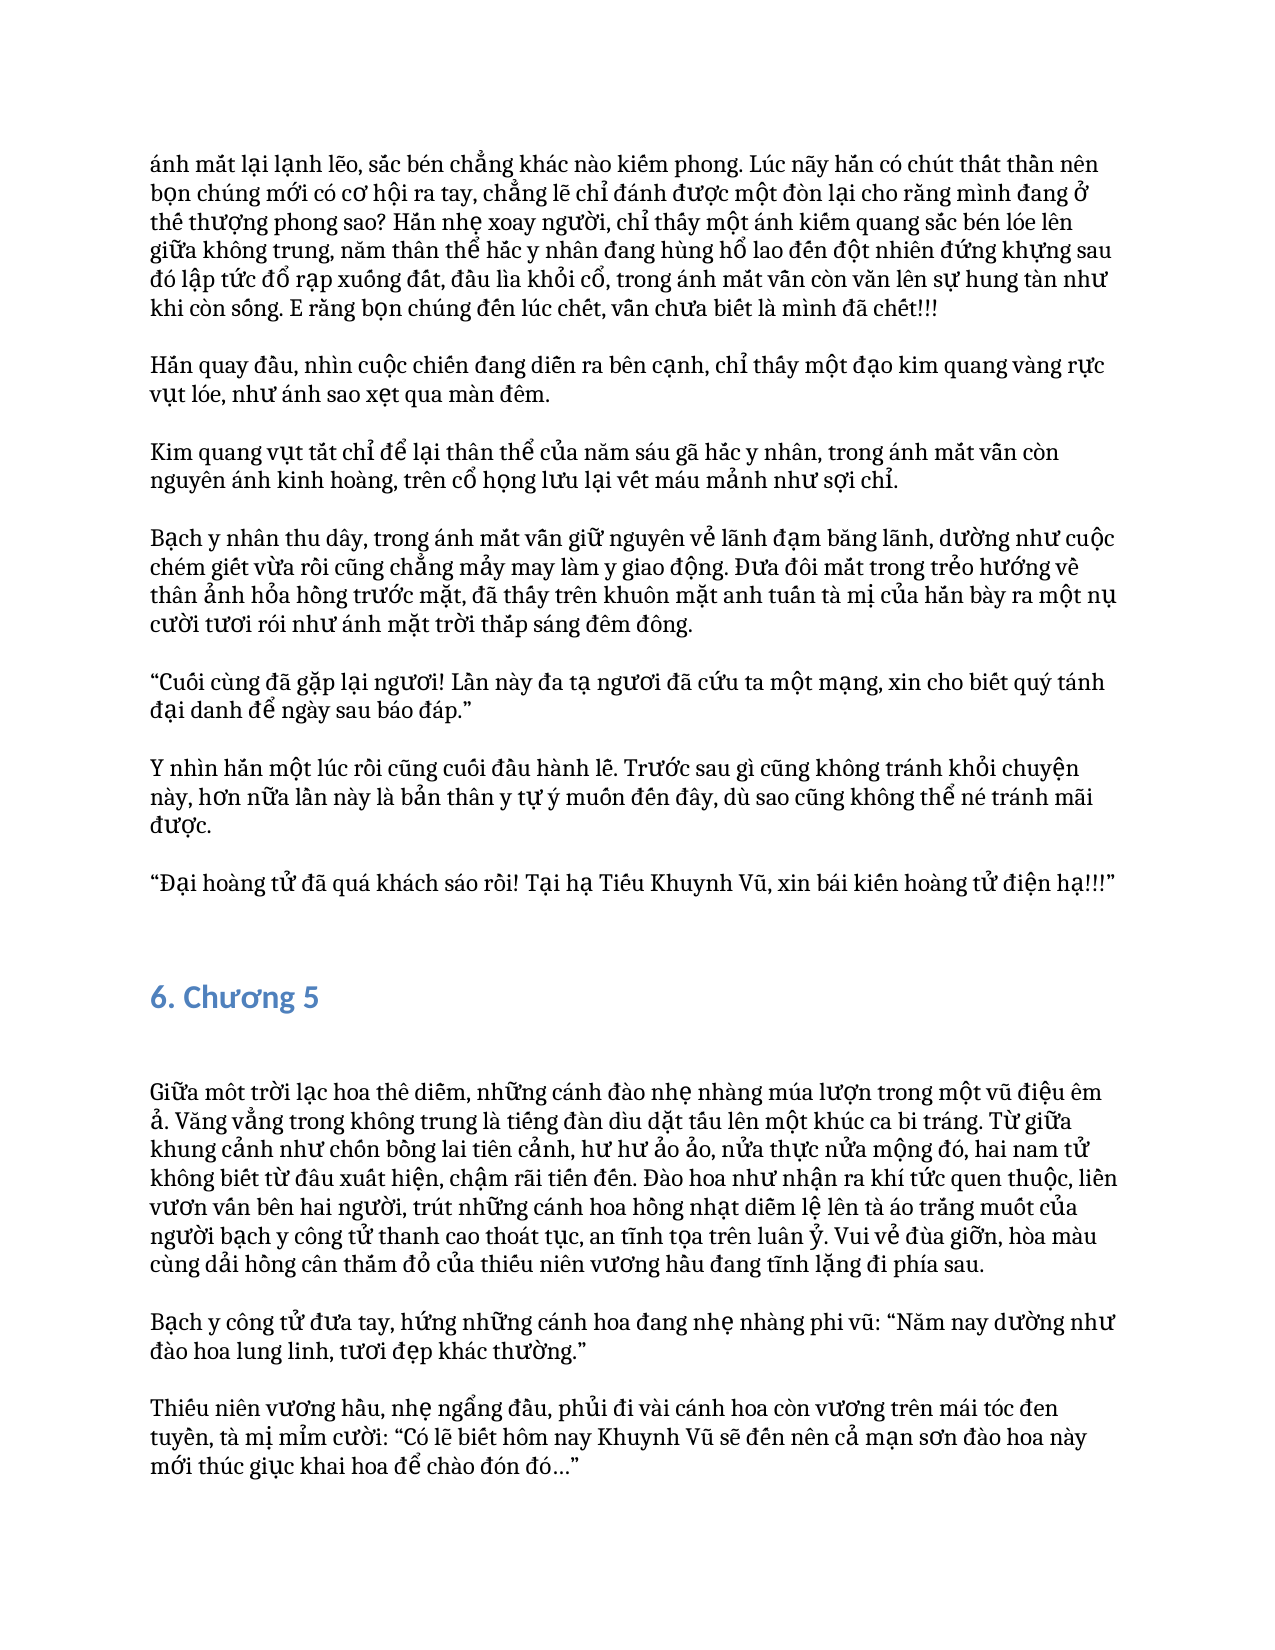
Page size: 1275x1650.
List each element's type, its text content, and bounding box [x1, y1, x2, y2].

subtitle 6. Chương 5 [150, 976, 1125, 1017]
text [150, 1020, 1125, 1480]
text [150, 150, 1125, 955]
